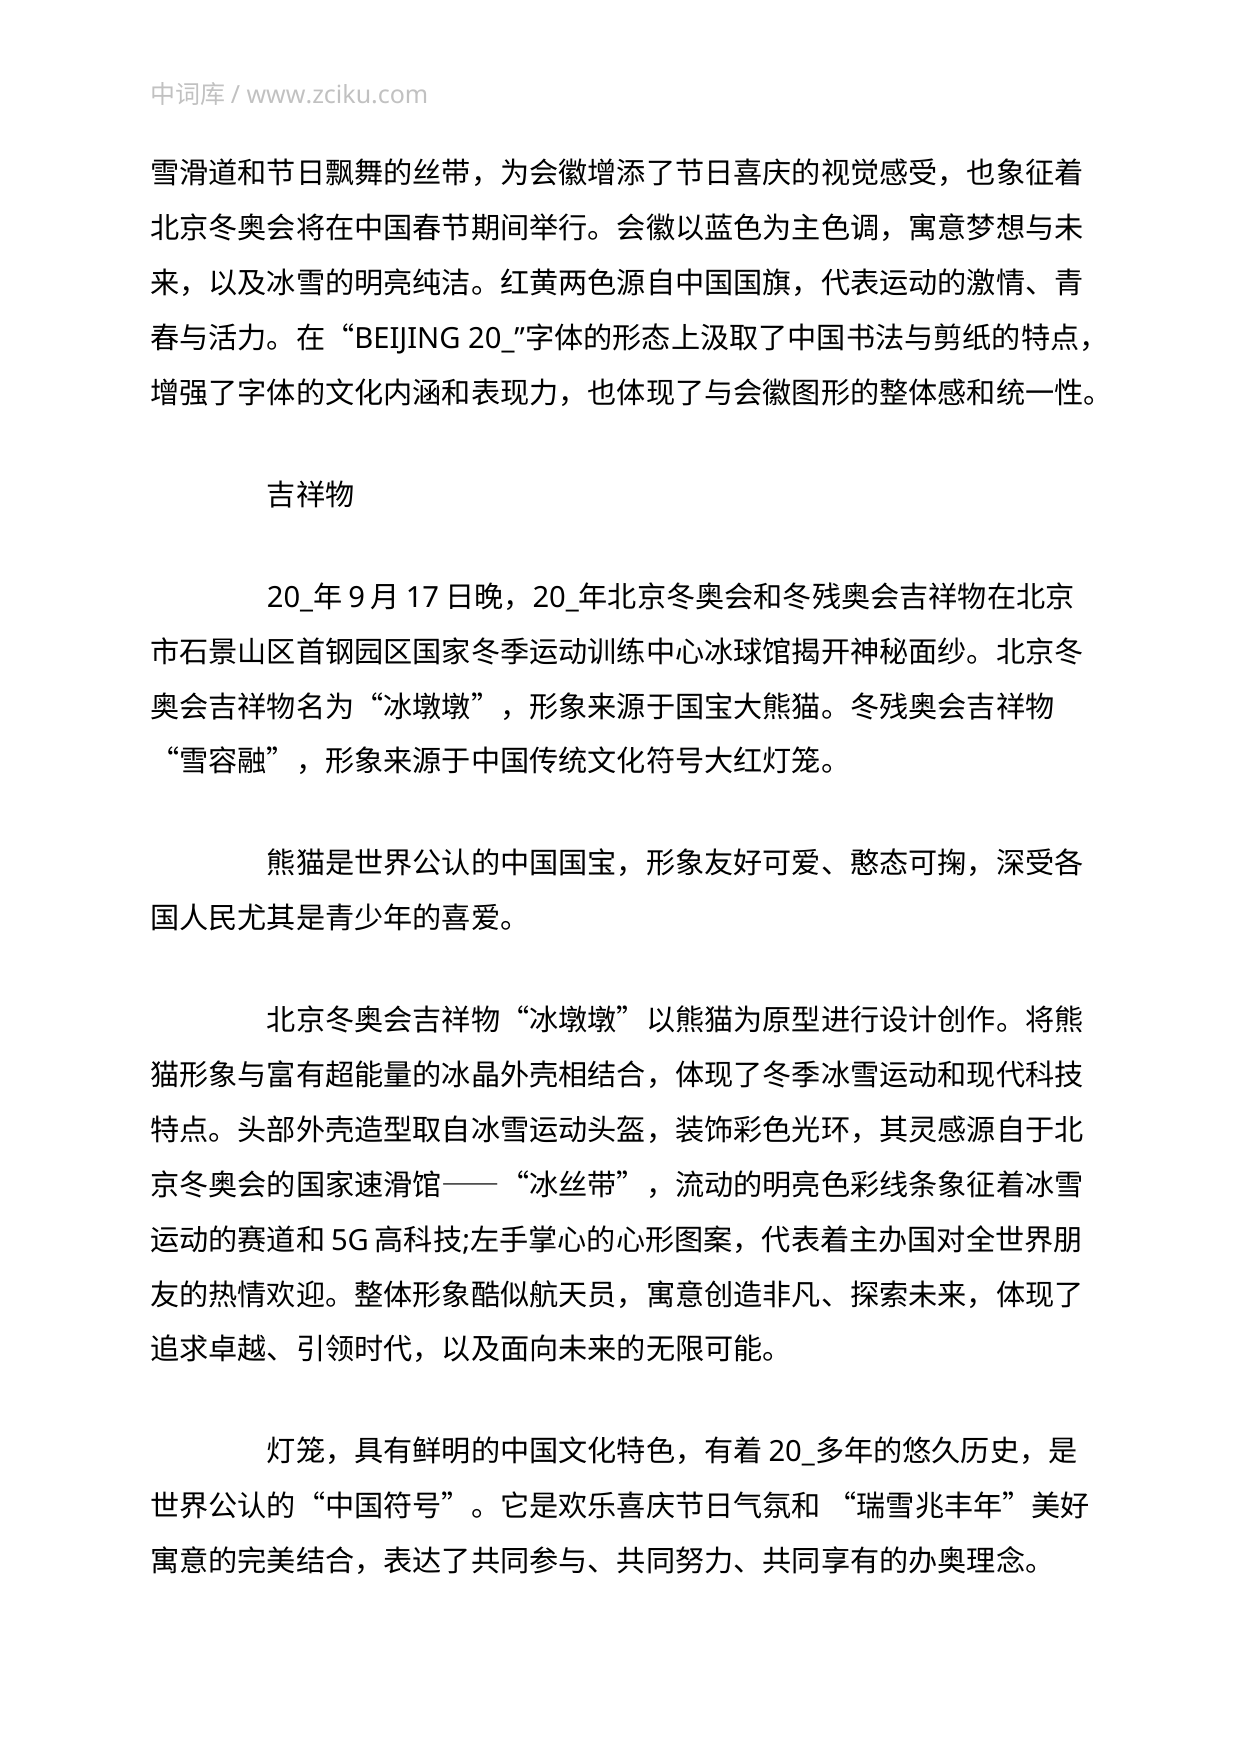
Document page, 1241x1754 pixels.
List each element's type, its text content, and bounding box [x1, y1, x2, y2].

text 北京冬奥会吉祥物“冰墩墩”以熊猫为原型进行设计创作。将熊猫形象与富有超能量的冰晶外壳相结合，体现了冬季冰雪运动和现代科技特点。头部外壳造型取自冰雪运动头盔，装饰彩色光环，其灵感源自于北京冬奥会的国家速滑馆——“冰丝带”，流动的明亮色彩线条象征着冰雪运动的赛道和5G高科技;左手掌心的心形图案，代表着主办国对全世界朋友的热情欢迎。整体形象酷似航天员，寓意创造非凡、探索未来，体现了追求卓越、引领时代，以及面向未来的无限可能。 [150, 996, 1090, 1368]
text 20_年9月17日晚，20_年北京冬奥会和冬残奥会吉祥物在北京市石景山区首钢园区国家冬季运动训练中心冰球馆揭开神秘面纱。北京冬奥会吉祥物名为“冰墩墩”，形象来源于国宝大熊猫。冬残奥会吉祥物“雪容融”，形象来源于中国传统文化符号大红灯笼。 [150, 573, 1090, 780]
text 灯笼，具有鲜明的中国文化特色，有着20_多年的悠久历史，是世界公认的“中国符号”。它是欢乐喜庆节日气氛和 “瑞雪兆丰年”美好寓意的完美结合，表达了共同参与、共同努力、共同享有的办奥理念。 [150, 1428, 1090, 1580]
text 熊猫是世界公认的中国国宝，形象友好可爱、憨态可掬，深受各国人民尤其是青少年的喜爱。 [150, 840, 1090, 937]
text 吉祥物 [150, 471, 1090, 514]
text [150, 150, 1090, 412]
